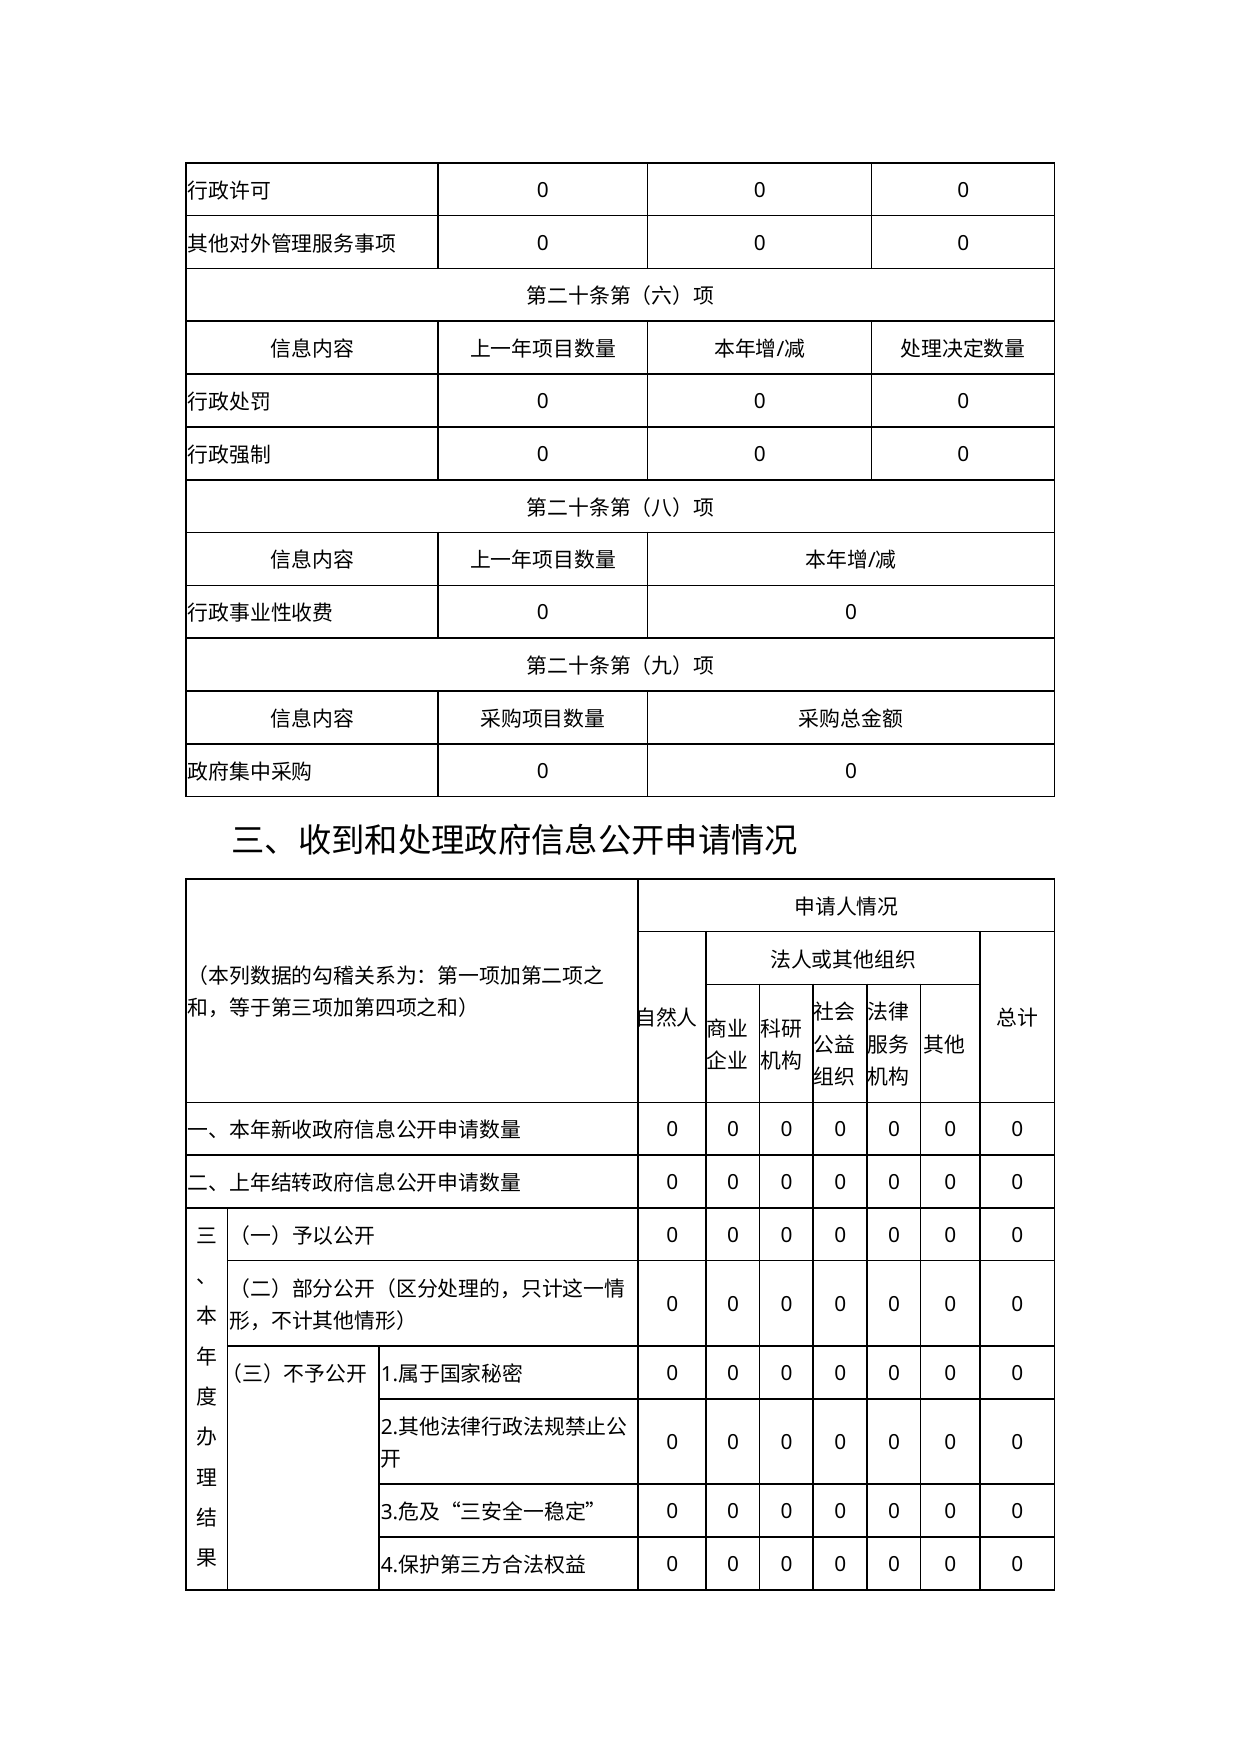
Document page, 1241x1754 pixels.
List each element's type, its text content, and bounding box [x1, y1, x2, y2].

table_cell 0 [639, 1209, 705, 1260]
table_cell 0 [639, 1347, 705, 1398]
table_cell 0 [921, 1103, 979, 1154]
table_cell 0 [760, 1485, 812, 1536]
table_cell 0 [439, 164, 647, 215]
table_cell 0 [921, 1156, 979, 1207]
table_cell 本年增/减 [648, 322, 871, 373]
table_header 申请人情况 [639, 880, 1054, 931]
table_cell 二、上年结转政府信息公开申请数量 [187, 1156, 637, 1207]
table_cell 0 [760, 1156, 812, 1207]
table_cell 第二十条第（八）项 [187, 481, 1054, 532]
table_cell 0 [639, 1103, 705, 1154]
table_cell 0 [981, 1103, 1054, 1154]
table_cell 其他对外管理服务事项 [187, 216, 437, 268]
table_cell 0 [868, 1347, 920, 1398]
table_cell 0 [707, 1209, 759, 1260]
table_cell 第二十条第（九）项 [187, 639, 1054, 690]
table_cell 0 [868, 1261, 920, 1345]
table_cell 0 [872, 216, 1054, 268]
table_cell 0 [648, 586, 1054, 637]
table_cell 0 [639, 1261, 705, 1345]
table_cell 0 [648, 375, 871, 426]
table_cell 0 [648, 745, 1054, 796]
text 三、收到和处理政府信息公开申请情况 [187, 805, 1053, 870]
table_cell 0 [981, 1156, 1054, 1207]
table_cell 其他 [921, 985, 979, 1101]
table_cell 法律 服务 机构 [868, 985, 920, 1101]
table_cell 第二十条第（六）项 [187, 269, 1054, 320]
table_cell 4.保护第三方合法权益 [380, 1538, 637, 1589]
table_cell 0 [872, 164, 1054, 215]
table_cell 0 [814, 1156, 866, 1207]
table_cell 0 [814, 1485, 866, 1536]
table_cell 0 [760, 1261, 812, 1345]
table_cell 商业 企业 [707, 985, 759, 1101]
table_cell 0 [707, 1156, 759, 1207]
table_cell 0 [981, 1538, 1054, 1589]
table_cell 0 [868, 1209, 920, 1260]
table_cell 0 [707, 1485, 759, 1536]
table_cell 0 [868, 1538, 920, 1589]
table_cell 0 [439, 428, 647, 479]
table_cell 0 [814, 1261, 866, 1345]
table_cell 科研 机构 [760, 985, 812, 1101]
table_cell 0 [707, 1261, 759, 1345]
table_cell 0 [648, 428, 871, 479]
table_cell 行政许可 [187, 164, 437, 215]
table_cell 行政事业性收费 [187, 586, 437, 637]
table_cell 法人或其他组织 [707, 932, 979, 983]
table_cell 信息内容 [187, 692, 437, 743]
table_header （本列数据的勾稽关系为：第一项加第二项之和，等于第三项加第四项之和） [187, 880, 637, 1101]
table_cell 0 [981, 1347, 1054, 1398]
table_cell 0 [868, 1103, 920, 1154]
table_cell 0 [760, 1538, 812, 1589]
table_cell 0 [868, 1400, 920, 1483]
table_cell 一、本年新收政府信息公开申请数量 [187, 1103, 637, 1154]
table_cell 0 [814, 1400, 866, 1483]
table_cell 0 [707, 1538, 759, 1589]
table_cell 3.危及“三安全一稳定” [380, 1485, 637, 1536]
table_cell 0 [760, 1209, 812, 1260]
table_cell 0 [981, 1209, 1054, 1260]
table_cell 行政强制 [187, 428, 437, 479]
table_cell 上一年项目数量 [439, 322, 647, 373]
table_cell 0 [921, 1261, 979, 1345]
table_cell 政府集中采购 [187, 745, 437, 796]
table_cell 0 [921, 1347, 979, 1398]
table_cell 总计 [981, 932, 1054, 1101]
table_cell 0 [639, 1156, 705, 1207]
table_cell 0 [872, 375, 1054, 426]
table_cell 0 [439, 375, 647, 426]
table_cell 采购项目数量 [439, 692, 647, 743]
table_cell 采购总金额 [648, 692, 1054, 743]
table_cell 0 [868, 1485, 920, 1536]
table_cell 0 [814, 1103, 866, 1154]
table_cell 0 [981, 1400, 1054, 1483]
table_cell 0 [639, 1400, 705, 1483]
table_cell 处理决定数量 [872, 322, 1054, 373]
table_cell 上一年项目数量 [439, 533, 647, 584]
table_cell 0 [639, 1485, 705, 1536]
table_cell 信息内容 [187, 322, 437, 373]
table_cell 0 [760, 1103, 812, 1154]
table_cell 0 [439, 745, 647, 796]
table_cell 0 [921, 1538, 979, 1589]
table_cell 0 [707, 1103, 759, 1154]
table_cell 0 [814, 1347, 866, 1398]
table_cell 2.其他法律行政法规禁止公开 [380, 1400, 637, 1483]
table_cell （三）不予公开 [228, 1347, 378, 1589]
table_cell 0 [921, 1209, 979, 1260]
table_cell 社会 公益 组织 [814, 985, 866, 1101]
table_cell 0 [439, 586, 647, 637]
table_cell 信息内容 [187, 533, 437, 584]
table_cell 0 [981, 1485, 1054, 1536]
table_cell 0 [648, 164, 871, 215]
table_cell 三 、 本 年 度 办 理 结 果 [187, 1209, 227, 1589]
table_cell 0 [707, 1400, 759, 1483]
table_cell 0 [639, 1538, 705, 1589]
table_cell 0 [648, 216, 871, 268]
table_cell 自然人 [639, 932, 705, 1101]
table_cell （一）予以公开 [228, 1209, 637, 1260]
table_cell 0 [760, 1347, 812, 1398]
table_cell 0 [872, 428, 1054, 479]
table_cell 0 [981, 1261, 1054, 1345]
table_cell 1.属于国家秘密 [380, 1347, 637, 1398]
table_cell 0 [707, 1347, 759, 1398]
table_cell 0 [814, 1209, 866, 1260]
table_cell 0 [921, 1485, 979, 1536]
table_cell 0 [760, 1400, 812, 1483]
table_cell （二）部分公开（区分处理的，只计这一情形，不计其他情形） [228, 1261, 637, 1345]
table_cell 0 [921, 1400, 979, 1483]
table_cell 行政处罚 [187, 375, 437, 426]
table_cell 本年增/减 [648, 533, 1054, 584]
table_cell 0 [814, 1538, 866, 1589]
table_cell 0 [439, 216, 647, 268]
table_cell 0 [868, 1156, 920, 1207]
